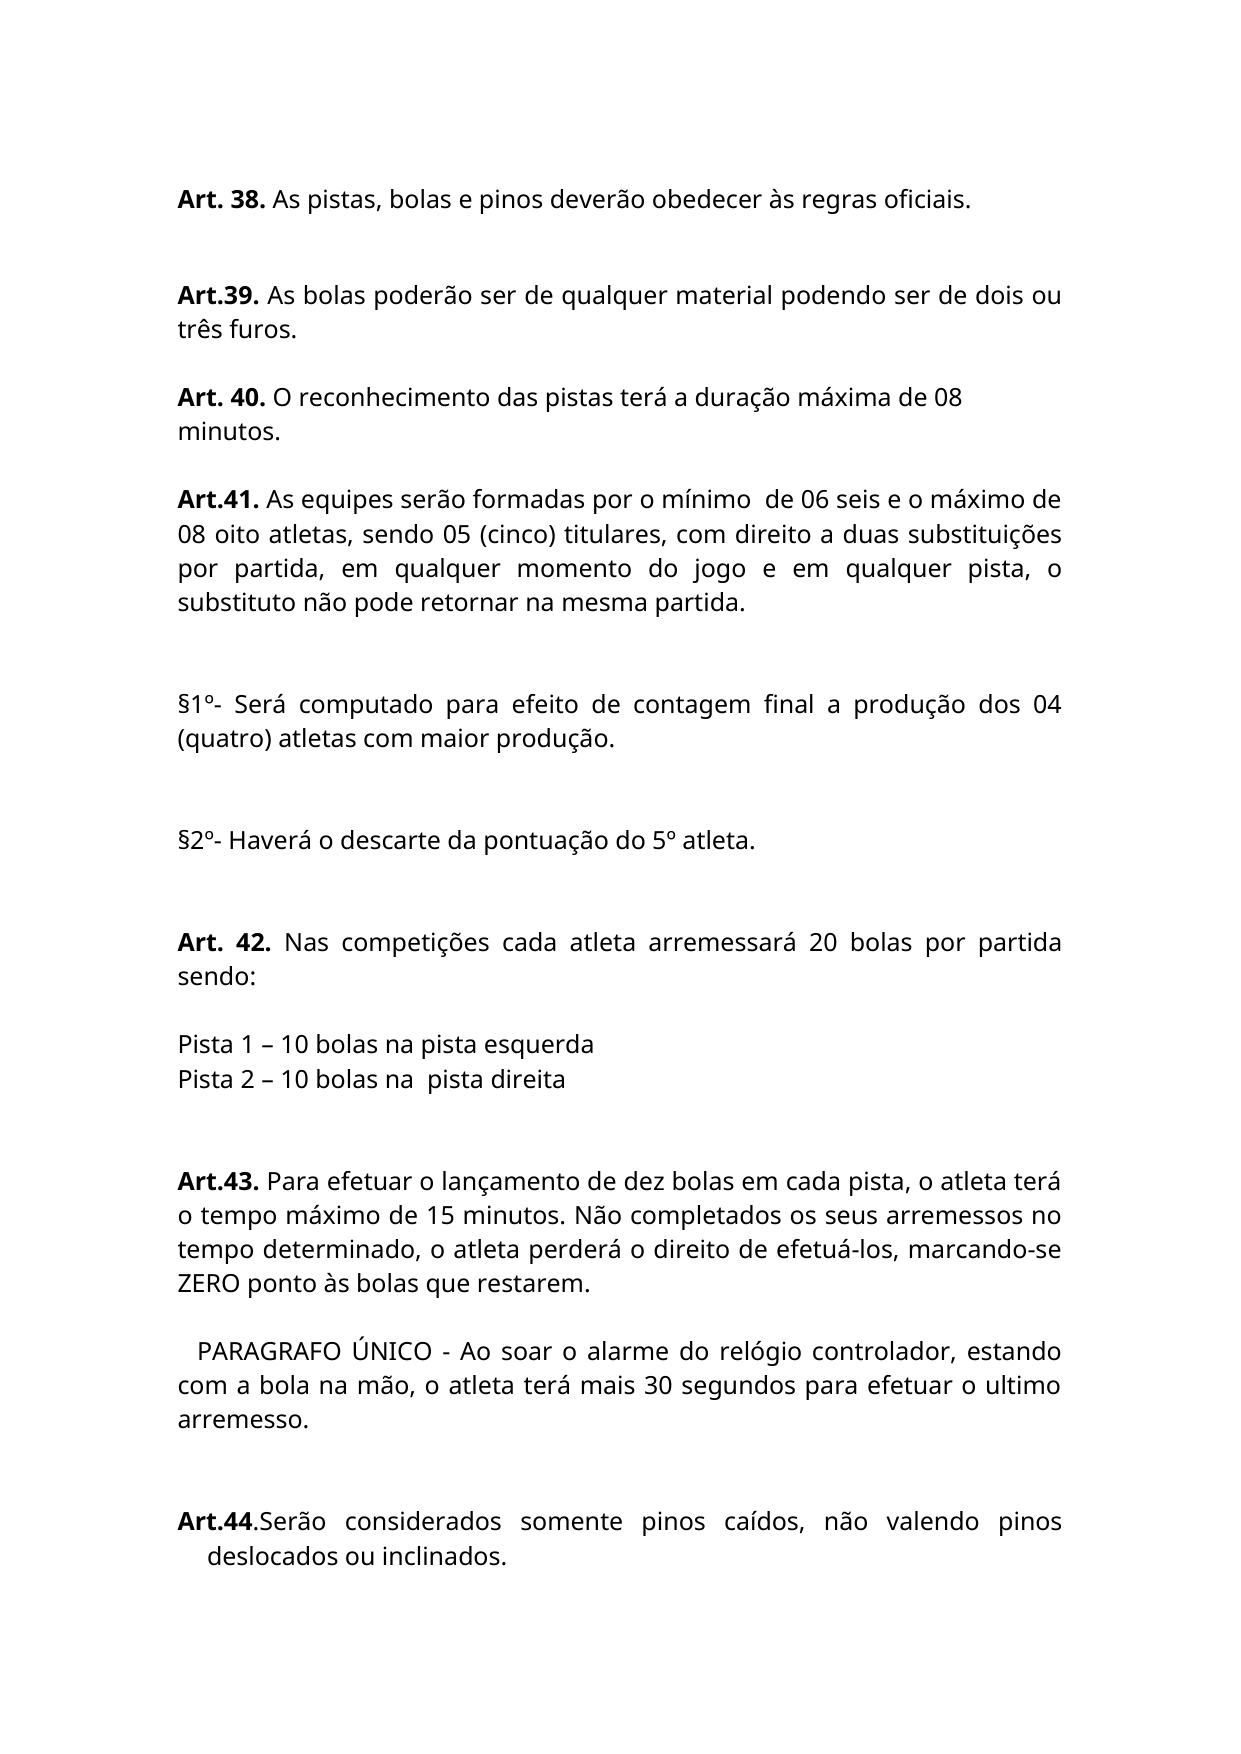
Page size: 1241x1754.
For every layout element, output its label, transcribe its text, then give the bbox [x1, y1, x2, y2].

text Art. 40. O reconhecimento das pistas terá a duração máxima de 08 minutos. [177, 380, 1063, 448]
text Pista 2 – 10 bolas na pista direita [177, 1061, 1063, 1095]
text Pista 1 – 10 bolas na pista esquerda [177, 1027, 1063, 1061]
text Art.43. Para efetuar o lançamento de dez bolas em cada pista, o atleta terá o tempo máximo de 15 minutos. Não completados os seus arremessos no tempo determinado, o atleta perderá o direito de efetuá-los, marcando-se ZERO ponto às bolas que restarem. [177, 1163, 1063, 1300]
text Art. 42. Nas competições cada atleta arremessará 20 bolas por partida sendo: [177, 925, 1063, 993]
text Art.44.Serão considerados somente pinos caídos, não valendo pinos deslocados ou inclinados. [177, 1504, 1063, 1572]
text Art.39. As bolas poderão ser de qualquer material podendo ser de dois ou três furos. [177, 278, 1063, 346]
text Art. 38. As pistas, bolas e pinos deverão obedecer às regras oficiais. [177, 182, 1063, 216]
text §2º- Haverá o descarte da pontuação do 5º atleta. [177, 823, 1063, 857]
text §1º- Será computado para efeito de contagem final a produção dos 04 (quatro) atletas com maior produção. [177, 687, 1063, 755]
text PARAGRAFO ÚNICO - Ao soar o alarme do relógio controlador, estando com a bola na mão, o atleta terá mais 30 segundos para efetuar o ultimo arremesso. [177, 1334, 1063, 1436]
text Art.41. As equipes serão formadas por o mínimo de 06 seis e o máximo de 08 oito atletas, sendo 05 (cinco) titulares, com direito a duas substituições por partida, em qualquer momento do jogo e em qualquer pista, o substituto não pode retornar na mesma partida. [177, 482, 1063, 618]
